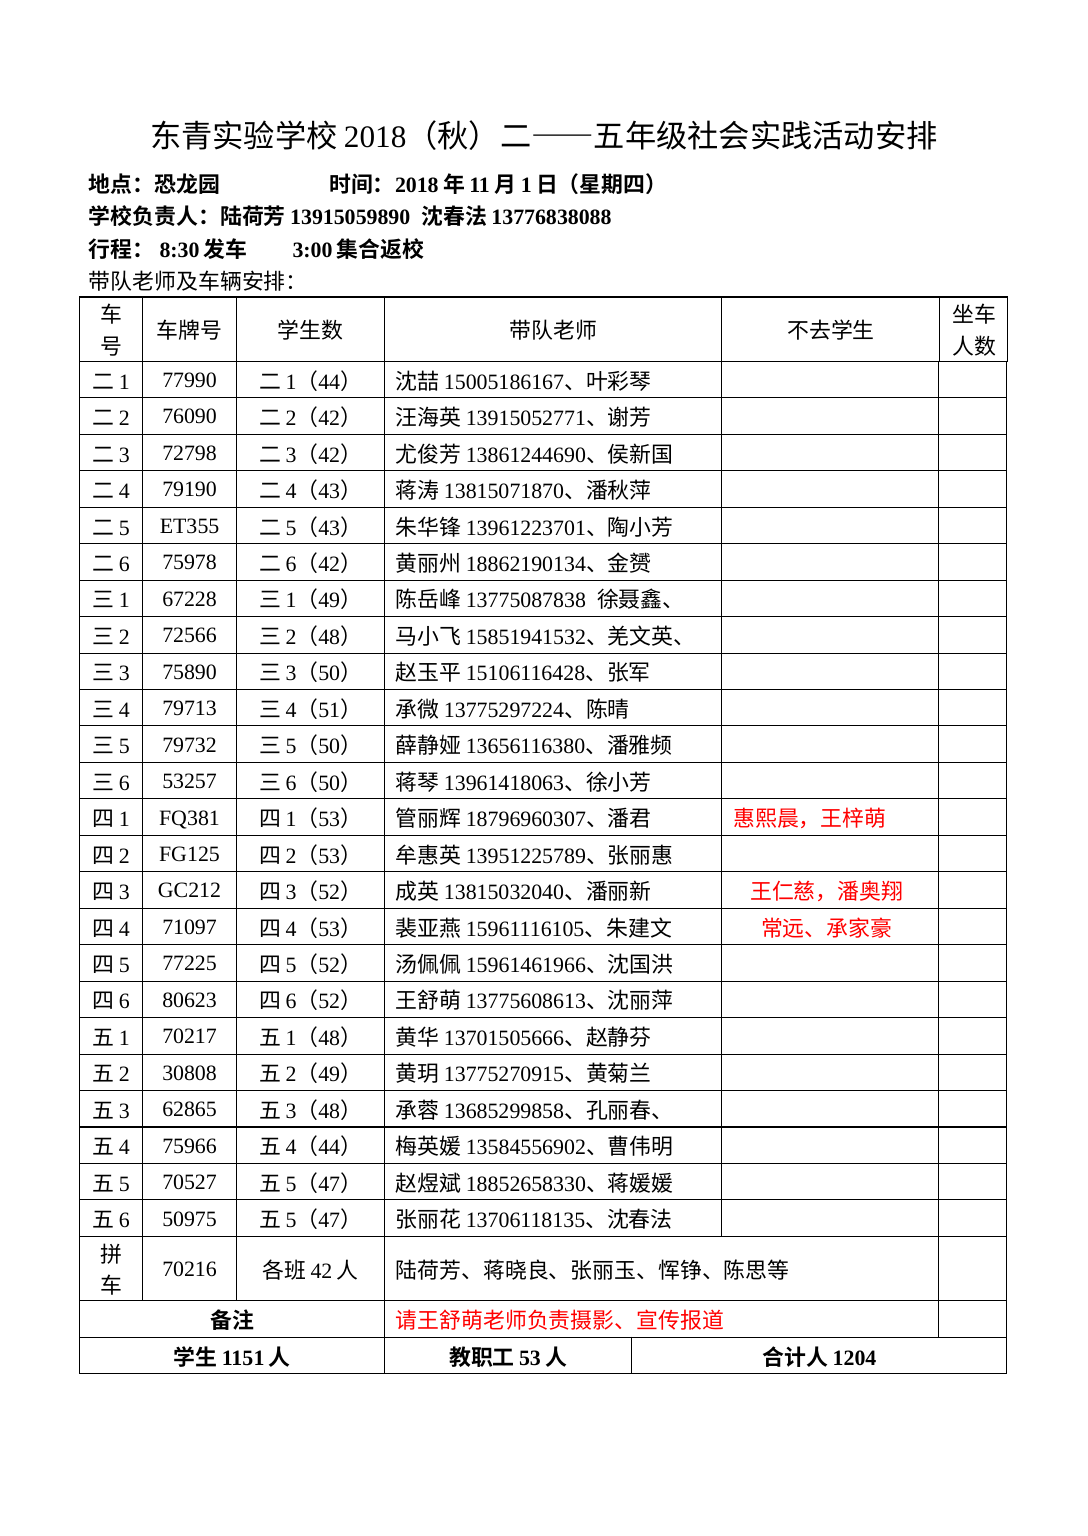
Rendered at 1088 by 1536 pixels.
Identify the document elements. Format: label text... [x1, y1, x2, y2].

table_cell 二6 [80, 544, 142, 579]
text 地点：恐龙园 时间：2018年11月1日（星期四） [89, 166, 999, 199]
table_cell [939, 1237, 1006, 1300]
table_cell 67228 [143, 581, 236, 616]
table_cell 惠熙晨，王梓萌 [722, 799, 938, 835]
table_cell 72566 [143, 617, 236, 652]
table_cell 二4 [80, 471, 142, 507]
table_cell [939, 726, 1006, 762]
table_cell [722, 362, 938, 397]
table_cell 五1（48） [237, 1018, 384, 1053]
table_cell 四6（52） [237, 982, 384, 1017]
table_cell [939, 617, 1006, 652]
table_cell [939, 836, 1006, 871]
table_cell [939, 1091, 1006, 1126]
table_cell [939, 471, 1006, 507]
table_cell 五5（47） [237, 1164, 384, 1199]
table_cell 79732 [143, 726, 236, 762]
table_cell 四1 [80, 799, 142, 835]
table_cell 四3 [80, 872, 142, 908]
table_cell 常远、承家豪 [722, 909, 938, 944]
table_cell 三3（50） [237, 654, 384, 689]
text 带队老师及车辆安排： [89, 264, 999, 296]
table_cell [722, 435, 938, 470]
table_cell [939, 872, 1006, 908]
table_cell [722, 617, 938, 652]
table_cell [939, 398, 1006, 434]
table_cell 王仁慈，潘奥翔 [722, 872, 938, 908]
table_cell 教职工53人 [385, 1338, 631, 1373]
table_header 车牌号 [143, 298, 236, 361]
table_cell 五4 [80, 1128, 142, 1163]
table_cell 71097 [143, 909, 236, 944]
table_header 车号 [80, 298, 142, 361]
table_cell [722, 982, 938, 1017]
table_cell 50975 [143, 1200, 236, 1236]
table_cell 四1（53） [237, 799, 384, 835]
table_header 坐车 人数 [940, 298, 1007, 361]
table_cell 二5 [80, 508, 142, 543]
table_cell [939, 1055, 1006, 1090]
table_cell 77225 [143, 945, 236, 981]
table_cell 四4（53） [237, 909, 384, 944]
text 东青实验学校2018（秋）二——五年级社会实践活动安排 [89, 101, 999, 166]
table_cell 四3（52） [237, 872, 384, 908]
table_cell 四4 [80, 909, 142, 944]
table_cell GC212 [143, 872, 236, 908]
table_cell 三4 [80, 690, 142, 725]
table_cell 76090 [143, 398, 236, 434]
table_cell 二3 [80, 435, 142, 470]
table_cell 五2 [80, 1055, 142, 1090]
table_cell 蒋琴13961418063、徐小芳 [385, 763, 721, 798]
table_cell [939, 1301, 1006, 1337]
table_cell 75966 [143, 1128, 236, 1163]
table_cell 各班42人 [237, 1237, 384, 1300]
text 学校负责人：陆荷芳13915059890 沈春法13776838088 [89, 199, 999, 231]
table_cell 77990 [143, 362, 236, 397]
table_cell 五5 [80, 1164, 142, 1199]
table_cell [722, 544, 938, 579]
text 行程： 8:30发车 3:00集合返校 [89, 231, 999, 264]
table_cell [939, 581, 1006, 616]
table_cell 三6 [80, 763, 142, 798]
table_cell 五1 [80, 1018, 142, 1053]
table_cell [939, 362, 1006, 397]
table_cell 请王舒萌老师负责摄影、宣传报道 [385, 1301, 938, 1337]
table_cell 30808 [143, 1055, 236, 1090]
table_cell 陆荷芳、蒋晓良、张丽玉、恽铮、陈思等 [385, 1237, 938, 1300]
table_cell 五5（47） [237, 1200, 384, 1236]
table_cell [939, 435, 1006, 470]
table_cell [722, 690, 938, 725]
table_cell 黄玥13775270915、黄菊兰 [385, 1055, 721, 1090]
table_cell 五6 [80, 1200, 142, 1236]
table_cell 五3（48） [237, 1091, 384, 1126]
table_cell 三4（51） [237, 690, 384, 725]
table_cell [722, 763, 938, 798]
table_cell [722, 398, 938, 434]
table_cell [939, 1164, 1006, 1199]
table_cell [939, 982, 1006, 1017]
table_cell [939, 799, 1006, 835]
table_cell 拼车 [80, 1237, 142, 1300]
table_cell [939, 508, 1006, 543]
table_cell [722, 1164, 938, 1199]
table_header 带队老师 [385, 298, 721, 361]
table_cell 二4（43） [237, 471, 384, 507]
table_cell [939, 1200, 1006, 1236]
table_cell 70527 [143, 1164, 236, 1199]
table_header 不去学生 [722, 298, 939, 361]
table_cell 五2（49） [237, 1055, 384, 1090]
table_cell [939, 544, 1006, 579]
table_cell 马小飞15851941532、羌文英、 [385, 617, 721, 652]
table_cell 三5（50） [237, 726, 384, 762]
table_cell 五4（44） [237, 1128, 384, 1163]
table_cell 75978 [143, 544, 236, 579]
table_cell 四2 [80, 836, 142, 871]
table_cell 牟惠英13951225789、张丽惠 [385, 836, 721, 871]
table_cell 四6 [80, 982, 142, 1017]
table_cell [722, 1055, 938, 1090]
table_cell 四2（53） [237, 836, 384, 871]
table_cell 二2（42） [237, 398, 384, 434]
table_cell [722, 1128, 938, 1163]
table_cell 成英13815032040、潘丽新 [385, 872, 721, 908]
table_cell 四5（52） [237, 945, 384, 981]
table_cell [722, 581, 938, 616]
table_cell [939, 909, 1006, 944]
table_cell 三5 [80, 726, 142, 762]
table_cell FG125 [143, 836, 236, 871]
table_cell [722, 945, 938, 981]
table_cell 三1（49） [237, 581, 384, 616]
table_cell 72798 [143, 435, 236, 470]
table_cell 管丽辉18796960307、潘君 [385, 799, 721, 835]
table_cell 承微13775297224、陈晴 [385, 690, 721, 725]
table_cell [722, 836, 938, 871]
table_cell 三6（50） [237, 763, 384, 798]
table_cell [722, 508, 938, 543]
table_cell 70217 [143, 1018, 236, 1053]
table_cell 汤佩佩15961461966、沈国洪 [385, 945, 721, 981]
table_cell 张丽花13706118135、沈春法 [385, 1200, 721, 1236]
table_cell 62865 [143, 1091, 236, 1126]
table_cell [722, 471, 938, 507]
table_cell 黄华13701505666、赵静芬 [385, 1018, 721, 1053]
table_cell 二3（42） [237, 435, 384, 470]
table_cell 三3 [80, 654, 142, 689]
table_cell 学生1151人 [80, 1338, 384, 1373]
table_cell 三1 [80, 581, 142, 616]
table_cell 赵玉平15106116428、张军 [385, 654, 721, 689]
table_cell [939, 1018, 1006, 1053]
table_cell 二5（43） [237, 508, 384, 543]
table_cell [939, 690, 1006, 725]
table_cell FQ381 [143, 799, 236, 835]
table_cell 二2 [80, 398, 142, 434]
table_cell 王舒萌13775608613、沈丽萍 [385, 982, 721, 1017]
table_cell 承蓉13685299858、孔丽春、 [385, 1091, 721, 1126]
table_cell 合计人1204 [632, 1338, 1006, 1373]
table_cell 二1（44） [237, 362, 384, 397]
table_cell 陈岳峰13775087838 徐聂鑫、 [385, 581, 721, 616]
table_cell [722, 1200, 938, 1236]
table_cell [939, 654, 1006, 689]
table_cell [939, 1128, 1006, 1163]
table_cell 70216 [143, 1237, 236, 1300]
table_cell 二1 [80, 362, 142, 397]
table_cell 赵煜斌18852658330、蒋媛媛 [385, 1164, 721, 1199]
table_cell 蒋涛13815071870、潘秋萍 [385, 471, 721, 507]
table_cell 79190 [143, 471, 236, 507]
table_cell 梅英媛13584556902、曹伟明 [385, 1128, 721, 1163]
table_cell 53257 [143, 763, 236, 798]
table_cell [939, 945, 1006, 981]
table_header 学生数 [237, 298, 384, 361]
table_cell [722, 1018, 938, 1053]
table_cell 四5 [80, 945, 142, 981]
table_cell ET355 [143, 508, 236, 543]
table_cell 80623 [143, 982, 236, 1017]
table_cell [722, 1091, 938, 1126]
table_cell 尤俊芳13861244690、侯新国 [385, 435, 721, 470]
table_cell 薛静娅13656116380、潘雅频 [385, 726, 721, 762]
table_cell 沈喆15005186167、叶彩琴 [385, 362, 721, 397]
table_cell 75890 [143, 654, 236, 689]
table_cell 三2（48） [237, 617, 384, 652]
table_cell 五3 [80, 1091, 142, 1126]
table_cell 79713 [143, 690, 236, 725]
table_cell 朱华锋13961223701、陶小芳 [385, 508, 721, 543]
table_cell [722, 654, 938, 689]
table_cell 二6（42） [237, 544, 384, 579]
table_cell [722, 726, 938, 762]
table_cell 汪海英13915052771、谢芳 [385, 398, 721, 434]
table_cell 三2 [80, 617, 142, 652]
table_cell 裴亚燕15961116105、朱建文 [385, 909, 721, 944]
table_cell [939, 763, 1006, 798]
table_cell 黄丽州18862190134、金赟 [385, 544, 721, 579]
table_cell 备注 [80, 1301, 384, 1337]
